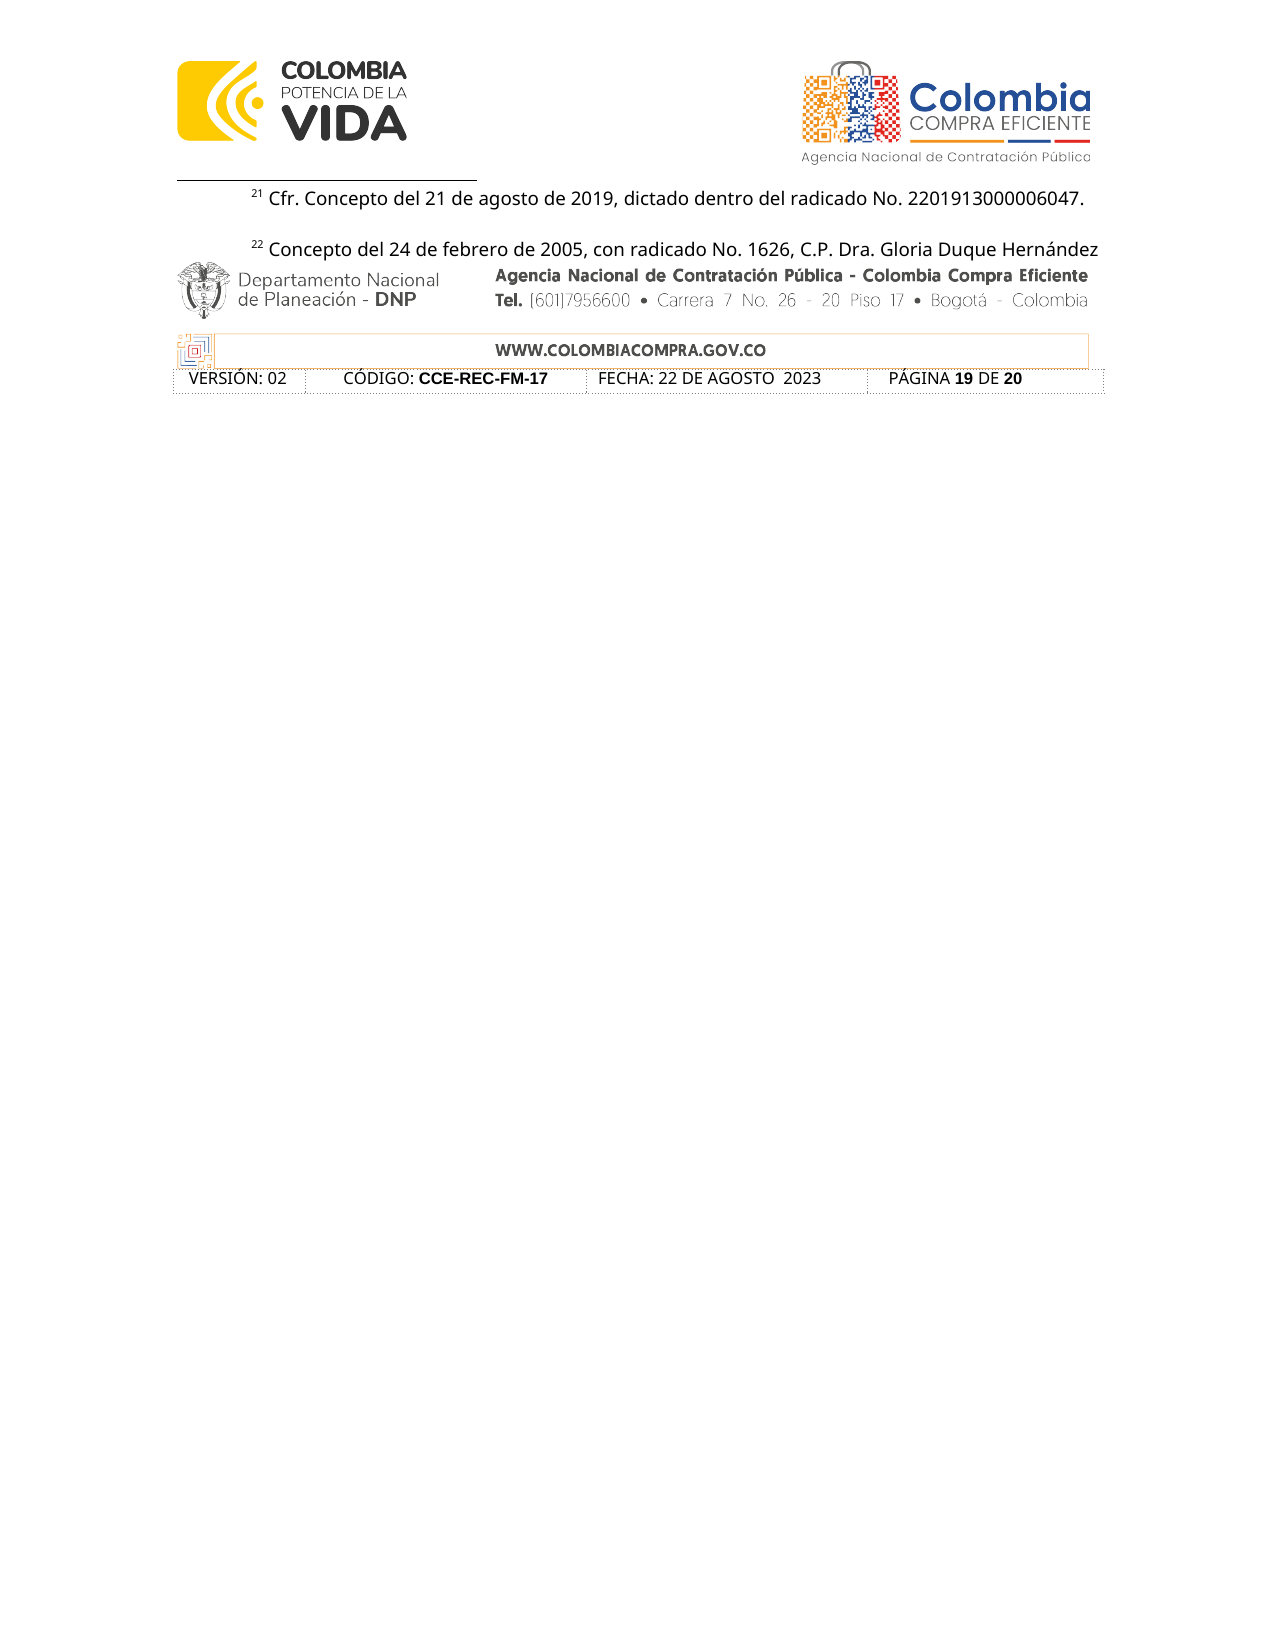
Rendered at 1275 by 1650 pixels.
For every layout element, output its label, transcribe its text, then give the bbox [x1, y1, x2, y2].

picture [177, 262, 1089, 369]
picture [801, 61, 1090, 165]
table_header CÓDIGO: CCE-REC-FM-17 [306, 369, 586, 392]
table_header PÁGINA 19 DE 20 [868, 369, 1104, 392]
table_header FECHA: 22 DE AGOSTO 2023 [586, 369, 867, 392]
text 21 Cfr. Concepto del 21 de agosto de 2019, dictado dentro del radicado No. 2201913000006047. [251, 186, 1192, 211]
table_header VERSIÓN: 02 [173, 369, 306, 392]
picture [177, 61, 407, 141]
text 22 Concepto del 24 de febrero de 2005, con radicado No. 1626, C.P. Dra. Gloria Duque Hernández [251, 237, 1192, 262]
